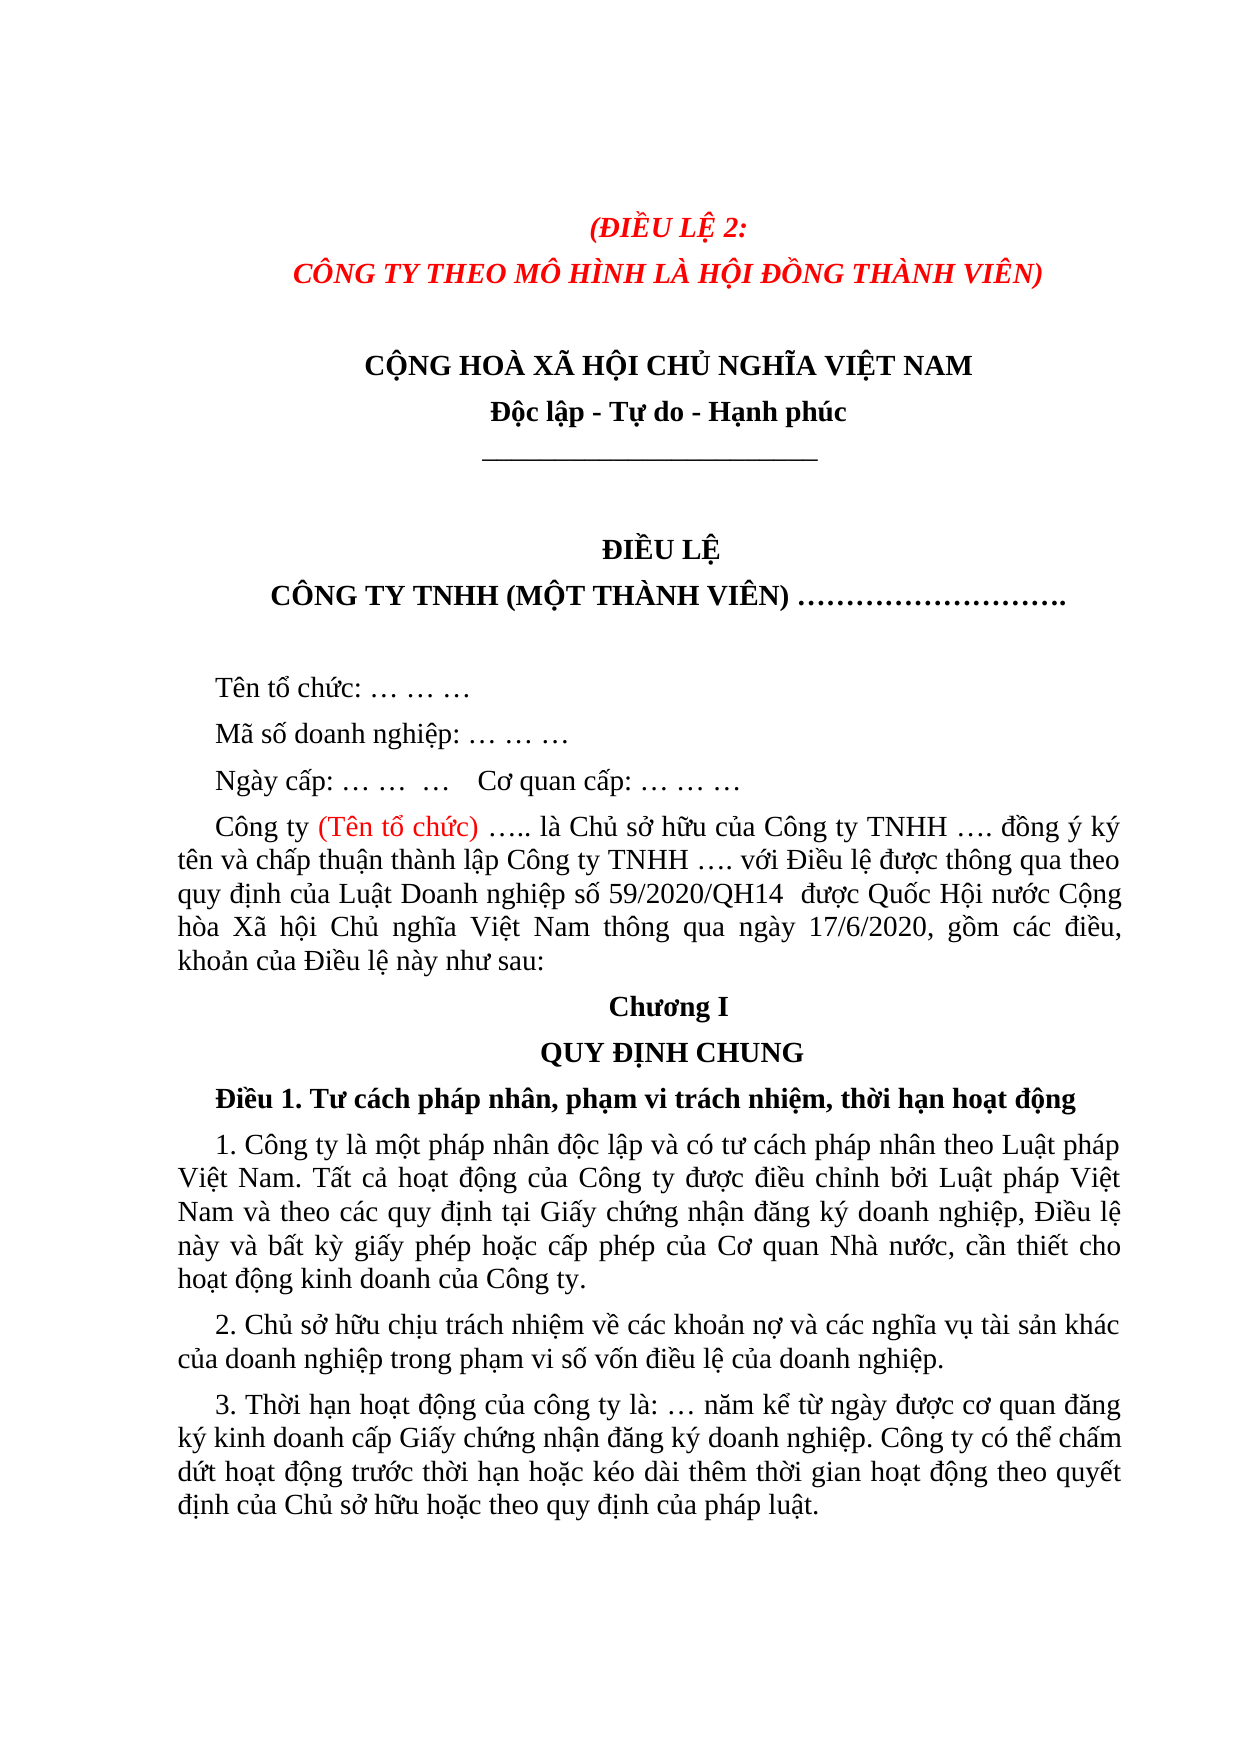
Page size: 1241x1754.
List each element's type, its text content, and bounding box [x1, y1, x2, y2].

subtitle CÔNG TY THEO MÔ HÌNH LÀ HỘI ĐỒNG THÀNH VIÊN) [177, 256, 1122, 290]
text CỘNG HOÀ XÃ HỘI CHỦ NGHĨA VIỆT NAM [177, 348, 1122, 382]
subtitle Chương I [177, 989, 1122, 1022]
text Tên tổ chức: … … … [177, 671, 1122, 704]
text Mã số doanh nghiệp: … … … [177, 717, 1122, 750]
text 1. Công ty là một pháp nhân độc lập và có tư cách pháp nhân theo Luật pháp Việt Nam. Tất cả hoạt động của Công ty được điều chỉnh bởi Luật pháp Việt Nam và theo các quy định tại Giấy chứng nhận đăng ký doanh nghiệp, Điều lệ này và bất kỳ giấy phép hoặc cấp phép của Cơ quan Nhà nước, cần thiết cho hoạt động kinh doanh của Công ty. [177, 1127, 1122, 1295]
text Ngày cấp: … … … Cơ quan cấp: … … … [177, 763, 1122, 796]
text ––––––––––––––––––––––– [177, 440, 1122, 474]
text CÔNG TY TNHH (MỘT THÀNH VIÊN) ………………………. [177, 578, 1122, 612]
text Công ty (Tên tổ chức) ….. là Chủ sở hữu của Công ty TNHH …. đồng ý ký tên và chấp thuận thành lập Công ty TNHH …. với Điều lệ được thông qua theo quy định của Luật Doanh nghiệp số 59/2020/QH14 được Quốc Hội nước Cộng hòa Xã hội Chủ nghĩa Việt Nam thông qua ngày 17/6/2020, gồm các điều, khoản của Điều lệ này như sau: [177, 809, 1122, 976]
text 2. Chủ sở hữu chịu trách nhiệm về các khoản nợ và các nghĩa vụ tài sản khác của doanh nghiệp trong phạm vi số vốn điều lệ của doanh nghiệp. [177, 1307, 1122, 1374]
subtitle (ĐIỀU LỆ 2: [177, 210, 1122, 244]
subtitle Điều 1. Tư cách pháp nhân, phạm vi trách nhiệm, thời hạn hoạt động [177, 1081, 1122, 1114]
text QUY ĐỊNH CHUNG [177, 1035, 1122, 1068]
text Độc lập - Tự do - Hạnh phúc [177, 394, 1122, 428]
text 3. Thời hạn hoạt động của công ty là: … năm kể từ ngày được cơ quan đăng ký kinh doanh cấp Giấy chứng nhận đăng ký doanh nghiệp. Công ty có thể chấm dứt hoạt động trước thời hạn hoặc kéo dài thêm thời gian hoạt động theo quyết định của Chủ sở hữu hoặc theo quy định của pháp luật. [177, 1387, 1122, 1521]
text ĐIỀU LỆ [177, 532, 1122, 566]
